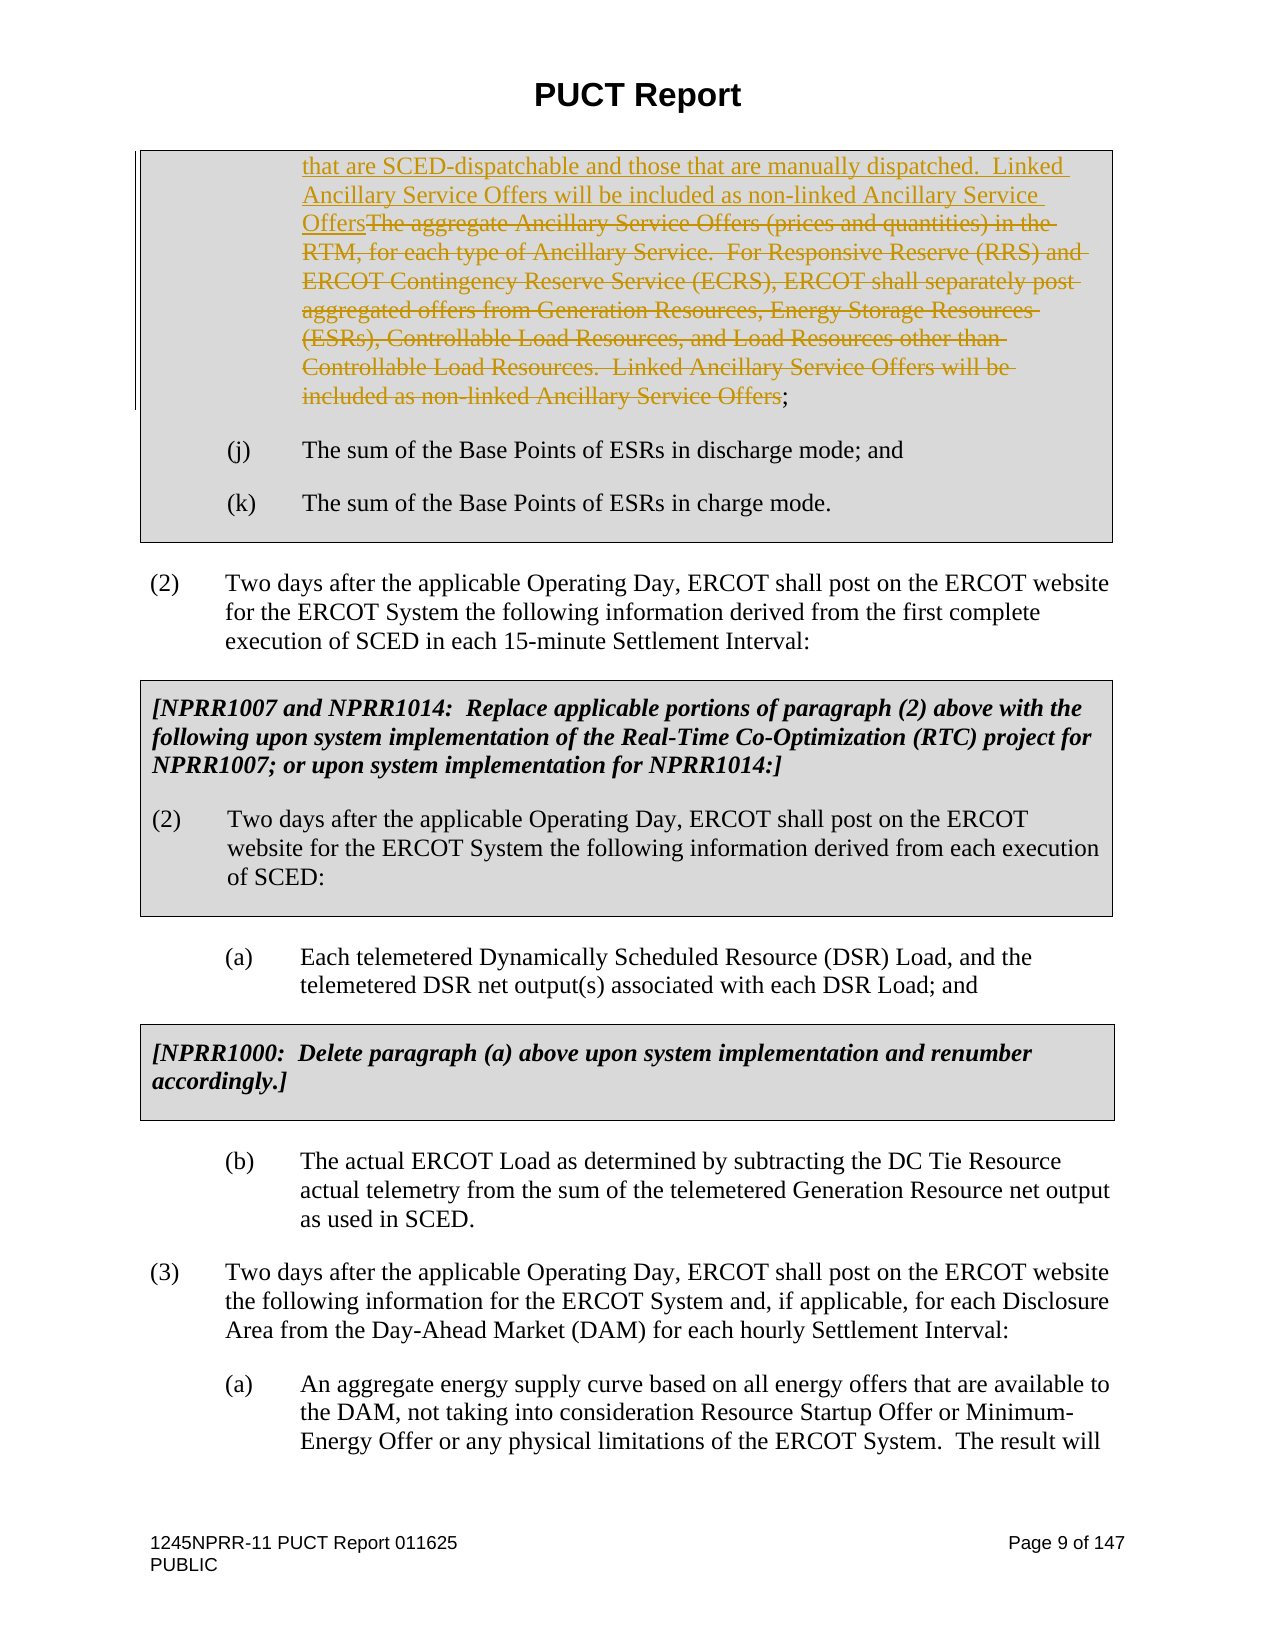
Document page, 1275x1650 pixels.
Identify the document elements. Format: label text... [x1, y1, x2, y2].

text (b) The actual ERCOT Load as determined by subtracting the DC Tie Resource actual telemetry from the sum of the telemetered Generation Resource net output as used in SCED. [225, 1146, 1125, 1232]
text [225, 1369, 1125, 1455]
text (a) Each telemetered Dynamically Scheduled Resource (DSR) Load, and the telemetered DSR net output(s) associated with each DSR Load; and [225, 942, 1125, 999]
text (3) Two days after the applicable Operating Day, ERCOT shall post on the ERCOT website the following information for the ERCOT System and, if applicable, for each Disclosure Area from the Day-Ahead Market (DAM) for each hourly Settlement Interval: [150, 1257, 1125, 1344]
table_header [NPRR1000: Delete paragraph (a) above upon system implementation and renumber accordingly.] [141, 1025, 1114, 1120]
table_header [NPRR1007 and NPRR1014: Replace applicable portions of paragraph (2) above with the following upon system implementation of the Real-Time Co-Optimization (RTC) project for NPRR1007; or upon system implementation for NPRR1014:] (2) Two days after the applicable Operating Day, ERCOT shall post on the ERCOT website for the ERCOT System the following information derived from each execution of SCED: [141, 681, 1112, 916]
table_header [141, 151, 1112, 542]
text (2) Two days after the applicable Operating Day, ERCOT shall post on the ERCOT website for the ERCOT System the following information derived from the first complete execution of SCED in each 15-minute Settlement Interval: [150, 568, 1125, 654]
